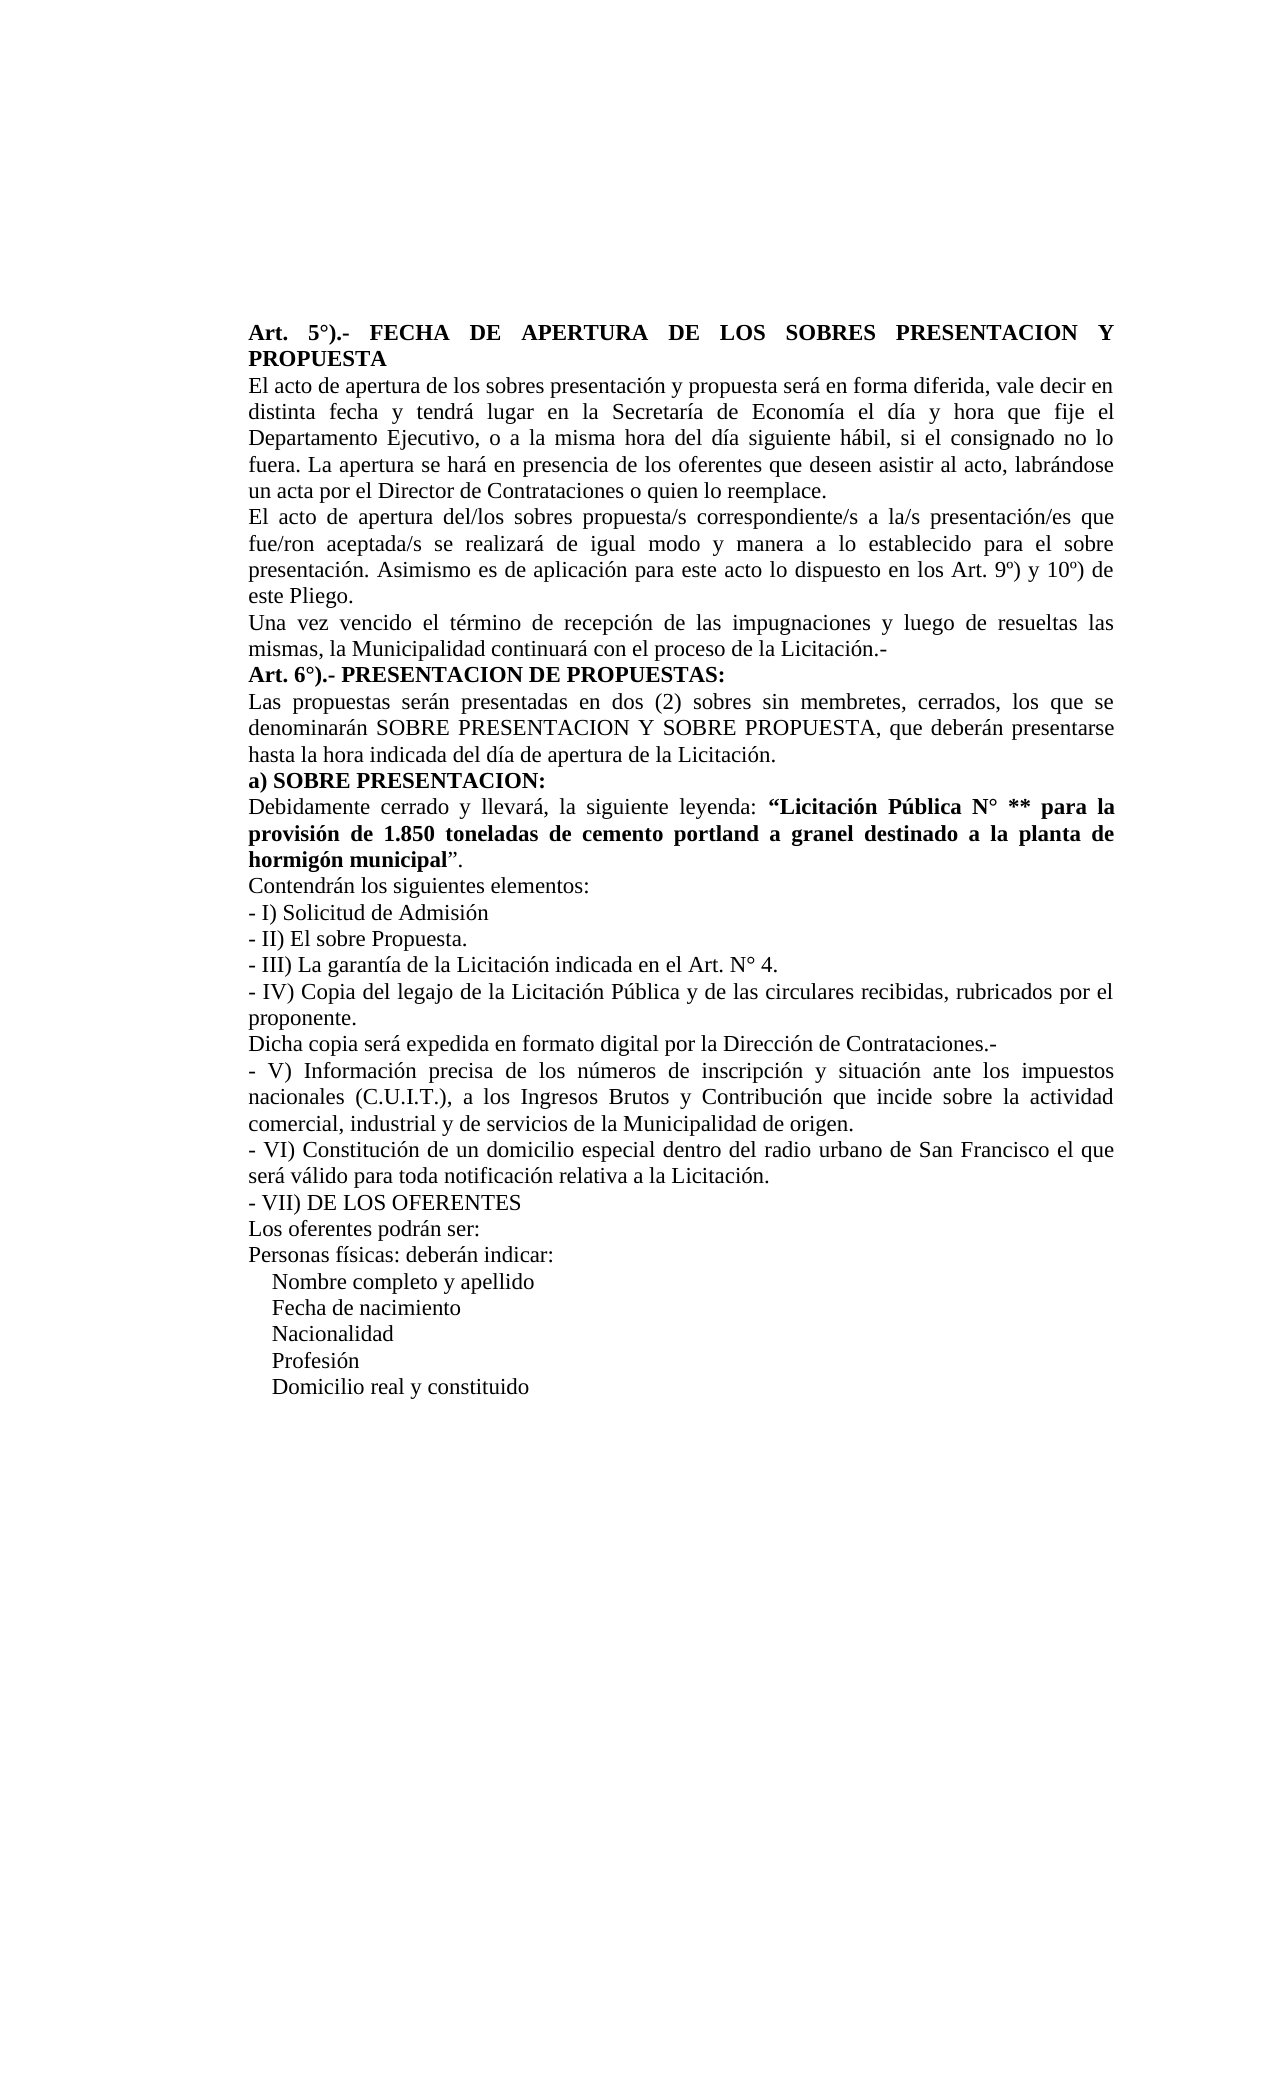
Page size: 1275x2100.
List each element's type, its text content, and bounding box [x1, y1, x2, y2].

text Los oferentes podrán ser: [248, 1215, 1116, 1241]
text El acto de apertura de los sobres presentación y propuesta será en forma diferida, vale decir en distinta fecha y tendrá lugar en la Secretaría de Economía el día y hora que fije el Departamento Ejecutivo, o a la misma hora del día siguiente hábil, si el consignado no lo fuera. La apertura se hará en presencia de los oferentes que deseen asistir al acto, labrándose un acta por el Director de Contrataciones o quien lo reemplace. [248, 372, 1116, 503]
text - I) Solicitud de Admisión [248, 899, 1116, 925]
text El acto de apertura del/los sobres propuesta/s correspondiente/s a la/s presentación/es que fue/ron aceptada/s se realizará de igual modo y manera a lo establecido para el sobre presentación. Asimismo es de aplicación para este acto lo dispuesto en los Art. 9º) y 10º) de este Pliego. [248, 503, 1116, 609]
text - V) Información precisa de los números de inscripción y situación ante los impuestos nacionales (C.U.I.T.), a los Ingresos Brutos y Contribución que incide sobre la actividad comercial, industrial y de servicios de la Municipalidad de origen. [248, 1057, 1116, 1136]
text - III) La garantía de la Licitación indicada en el Art. N° 4. [248, 951, 1116, 978]
text a) SOBRE PRESENTACION: [248, 767, 1116, 793]
text - VII) DE LOS OFERENTES [248, 1189, 1116, 1215]
text  Profesión [248, 1347, 1116, 1373]
text Art. 5°).- FECHA DE APERTURA DE LOS SOBRES PRESENTACION Y PROPUESTA [248, 319, 1116, 372]
text - II) El sobre Propuesta. [248, 925, 1116, 951]
text Dicha copia será expedida en formato digital por la Dirección de Contrataciones.- [248, 1031, 1116, 1057]
text - VI) Constitución de un domicilio especial dentro del radio urbano de San Francisco el que será válido para toda notificación relativa a la Licitación. [248, 1136, 1116, 1189]
text  Nacionalidad [248, 1320, 1116, 1347]
text - IV) Copia del legajo de la Licitación Pública y de las circulares recibidas, rubricados por el proponente. [248, 978, 1116, 1031]
text Contendrán los siguientes elementos: [248, 872, 1116, 899]
text Personas físicas: deberán indicar: [248, 1241, 1116, 1268]
text Debidamente cerrado y llevará, la siguiente leyenda: “Licitación Pública N° ** para la provisión de 1.850 toneladas de cemento portland a granel destinado a la planta de hormigón municipal”. [248, 793, 1116, 872]
text  Domicilio real y constituido [248, 1373, 1116, 1399]
text Art. 6°).- PRESENTACION DE PROPUESTAS: [248, 662, 1116, 688]
text Una vez vencido el término de recepción de las impugnaciones y luego de resueltas las mismas, la Municipalidad continuará con el proceso de la Licitación.- [248, 609, 1116, 662]
text  Fecha de nacimiento [248, 1294, 1116, 1320]
text Las propuestas serán presentadas en dos (2) sobres sin membretes, cerrados, los que se denominarán SOBRE PRESENTACION Y SOBRE PROPUESTA, que deberán presentarse hasta la hora indicada del día de apertura de la Licitación. [248, 688, 1116, 767]
text  Nombre completo y apellido [248, 1268, 1116, 1294]
